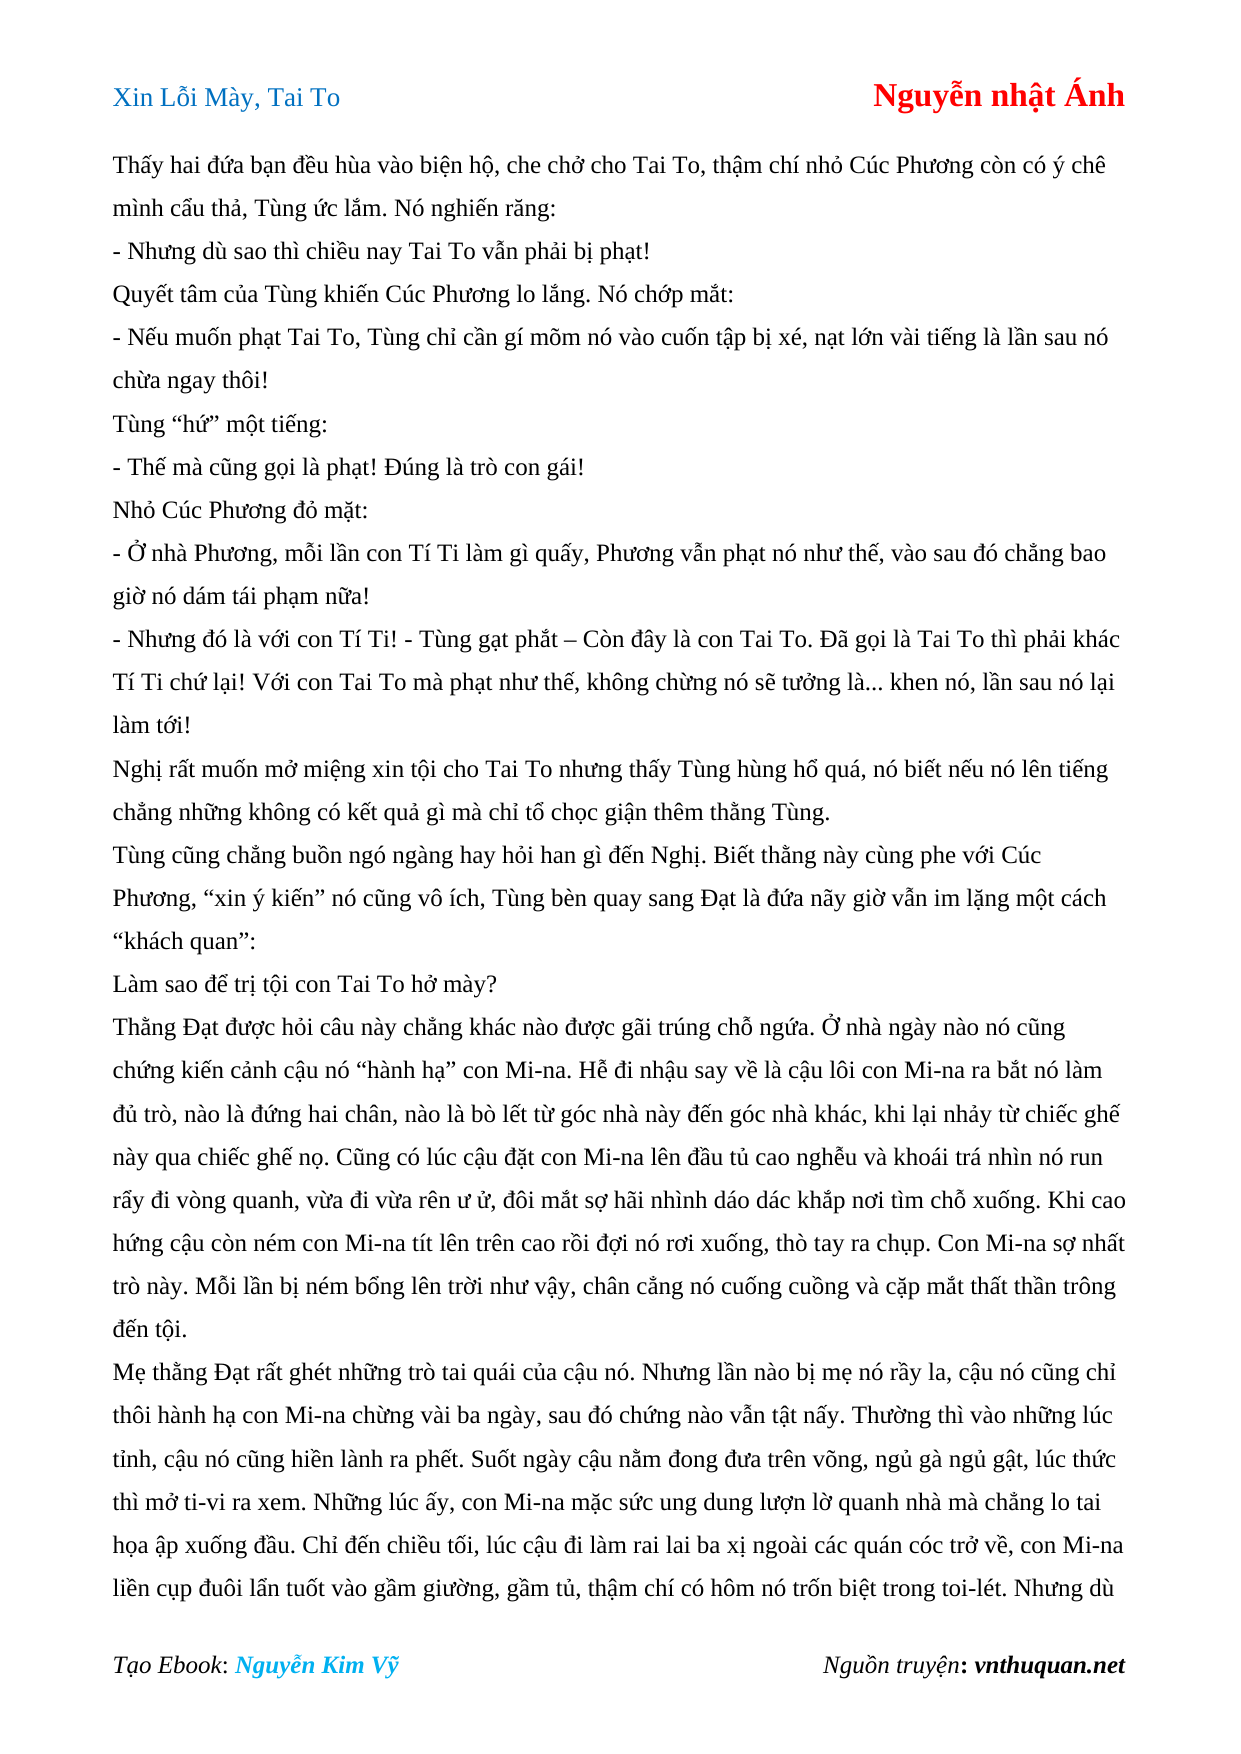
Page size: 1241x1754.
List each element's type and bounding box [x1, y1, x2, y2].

text [112, 150, 1128, 1602]
